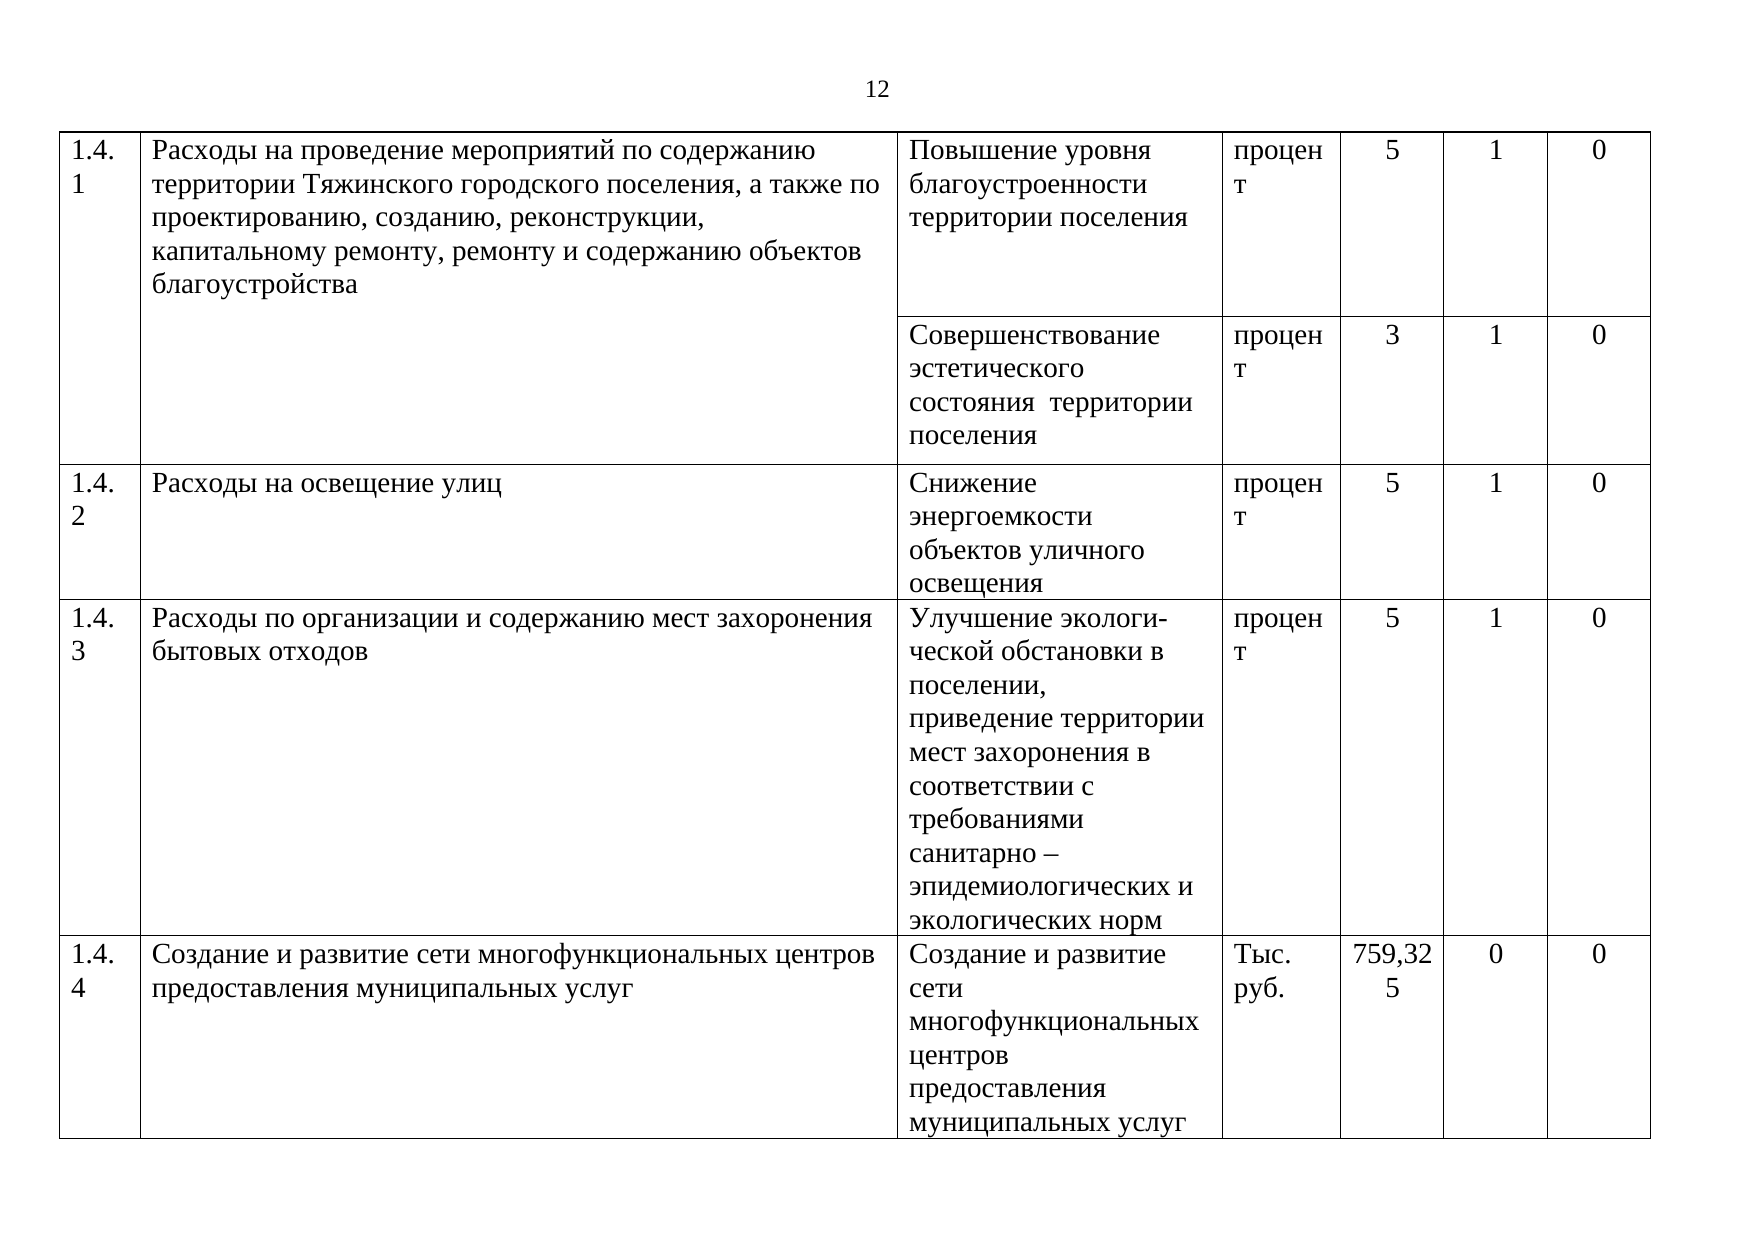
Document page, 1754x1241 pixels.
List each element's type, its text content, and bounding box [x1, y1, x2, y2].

table_cell 1.4.2 [60, 465, 140, 599]
table_cell 5 [1341, 133, 1443, 316]
table_cell 1.4.4 [60, 936, 140, 1138]
table_cell Улучшение экологи-ческой обстановки в поселении, приведение территории мест захоронения в соответствии с требованиями санитарно – эпидемиологических и экологических норм [898, 600, 1222, 935]
table_cell Повышение уровня благоустроенности территории поселения [898, 133, 1222, 316]
table_cell Расходы на проведение мероприятий по содержанию территории Тяжинского городского поселения, а также по проектированию, созданию, реконструкции, капитальному ремонту, ремонту и содержанию объектов благоустройства [141, 133, 897, 464]
table_cell 0 [1548, 936, 1650, 1138]
table_cell процент [1223, 133, 1340, 316]
table_cell 0 [1444, 936, 1547, 1138]
table_cell 0 [1548, 465, 1650, 599]
table_cell 1.4.3 [60, 600, 140, 935]
table_cell 759,325 [1341, 936, 1443, 1138]
table_cell 1.4.1 [60, 133, 140, 464]
table_cell Тыс. руб. [1223, 936, 1340, 1138]
table_cell Расходы по организации и содержанию мест захоронения бытовых отходов [141, 600, 897, 935]
table_cell 1 [1444, 465, 1547, 599]
table_cell Снижение энергоемкости объектов уличного освещения [898, 465, 1222, 599]
table_cell процент [1223, 317, 1340, 464]
table_cell 0 [1548, 133, 1650, 316]
table_cell Создание и развитие сети многофункциональных центров предоставления муниципальных услуг [898, 936, 1222, 1138]
table_cell 0 [1548, 600, 1650, 935]
table_cell процент [1223, 600, 1340, 935]
table_cell Совершенствование эстетического состояния территории поселения [898, 317, 1222, 464]
table_cell 0 [1548, 317, 1650, 464]
table_cell 5 [1341, 465, 1443, 599]
table_cell Создание и развитие сети многофункциональных центров предоставления муниципальных услуг [141, 936, 897, 1138]
table_cell 1 [1444, 600, 1547, 935]
table_cell 3 [1341, 317, 1443, 464]
table_cell Расходы на освещение улиц [141, 465, 897, 599]
table_cell процент [1223, 465, 1340, 599]
table_cell 1 [1444, 317, 1547, 464]
table_cell 5 [1341, 600, 1443, 935]
table_cell 1 [1444, 133, 1547, 316]
